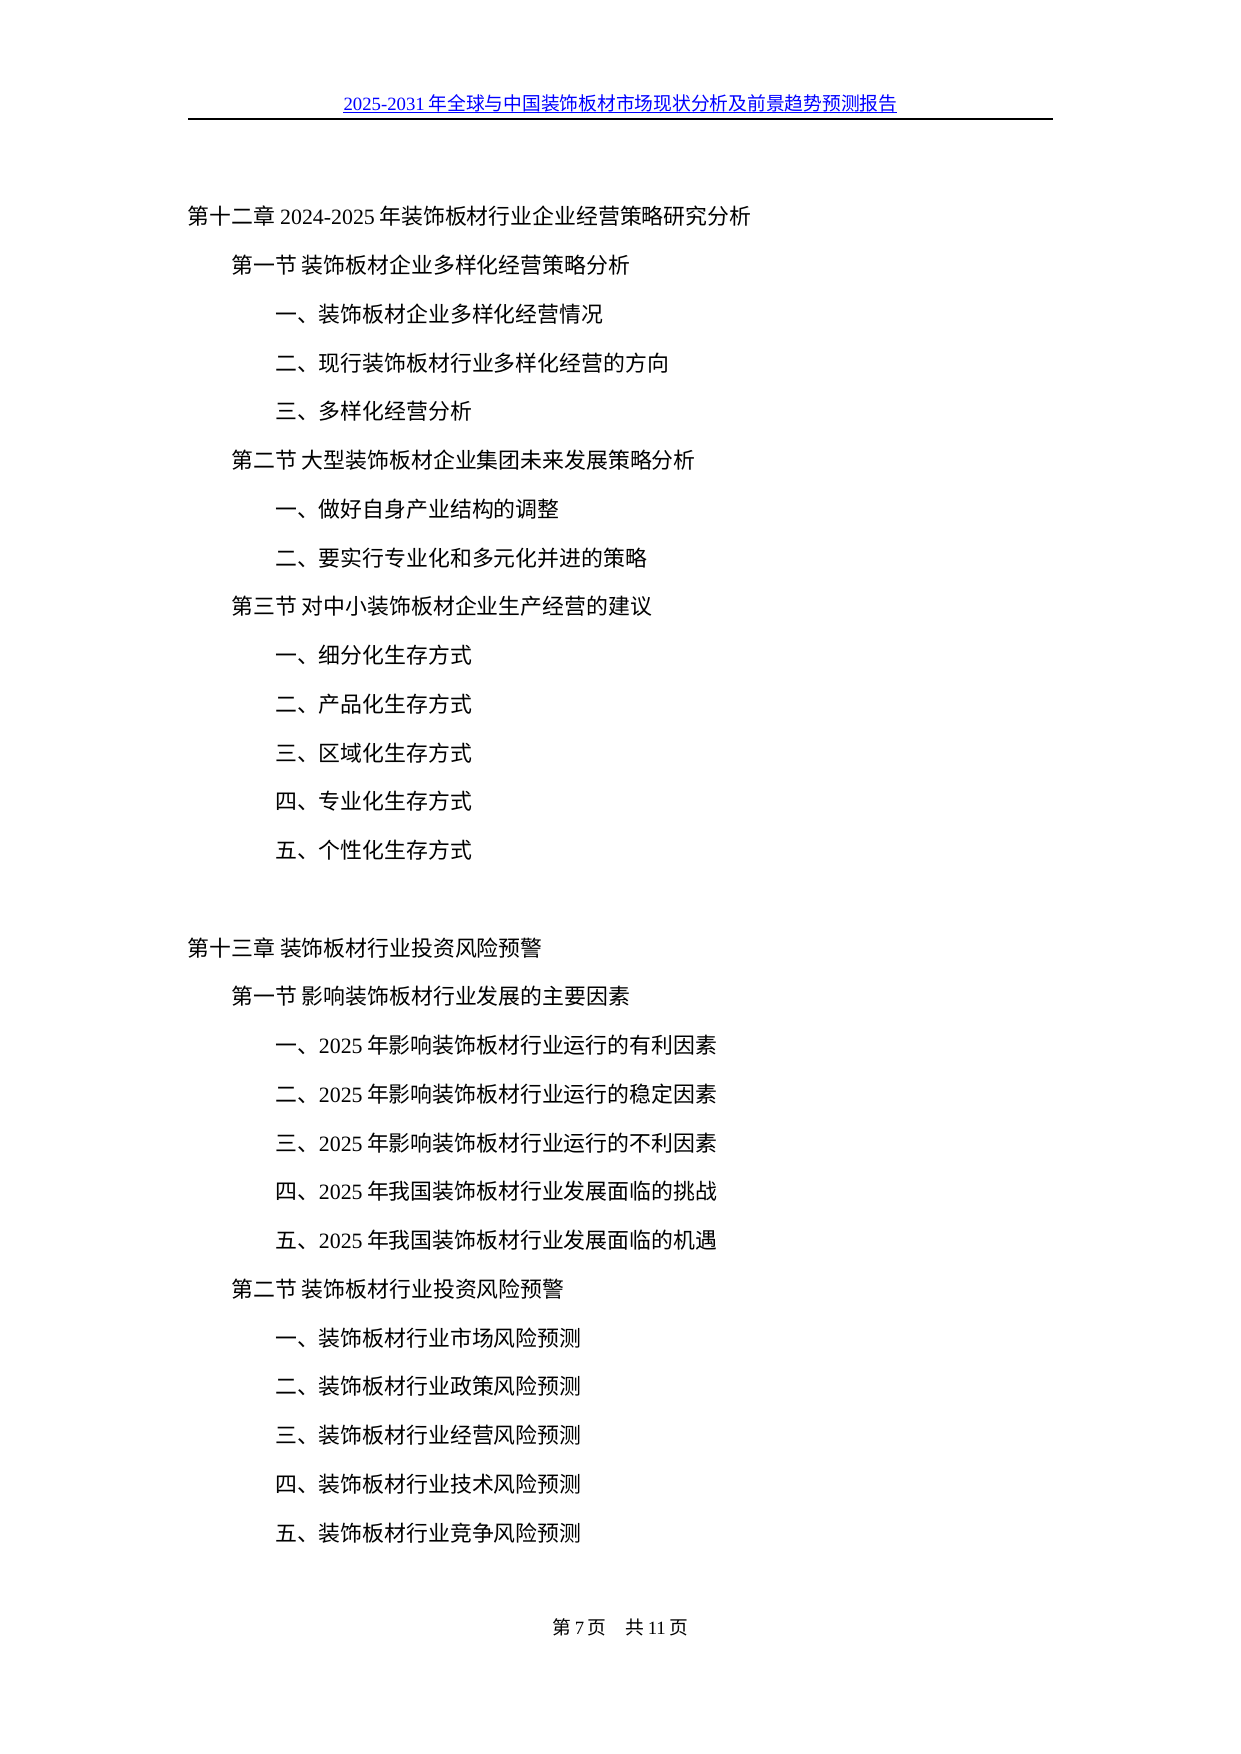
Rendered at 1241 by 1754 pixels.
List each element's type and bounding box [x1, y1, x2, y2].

text [187, 150, 1053, 1548]
